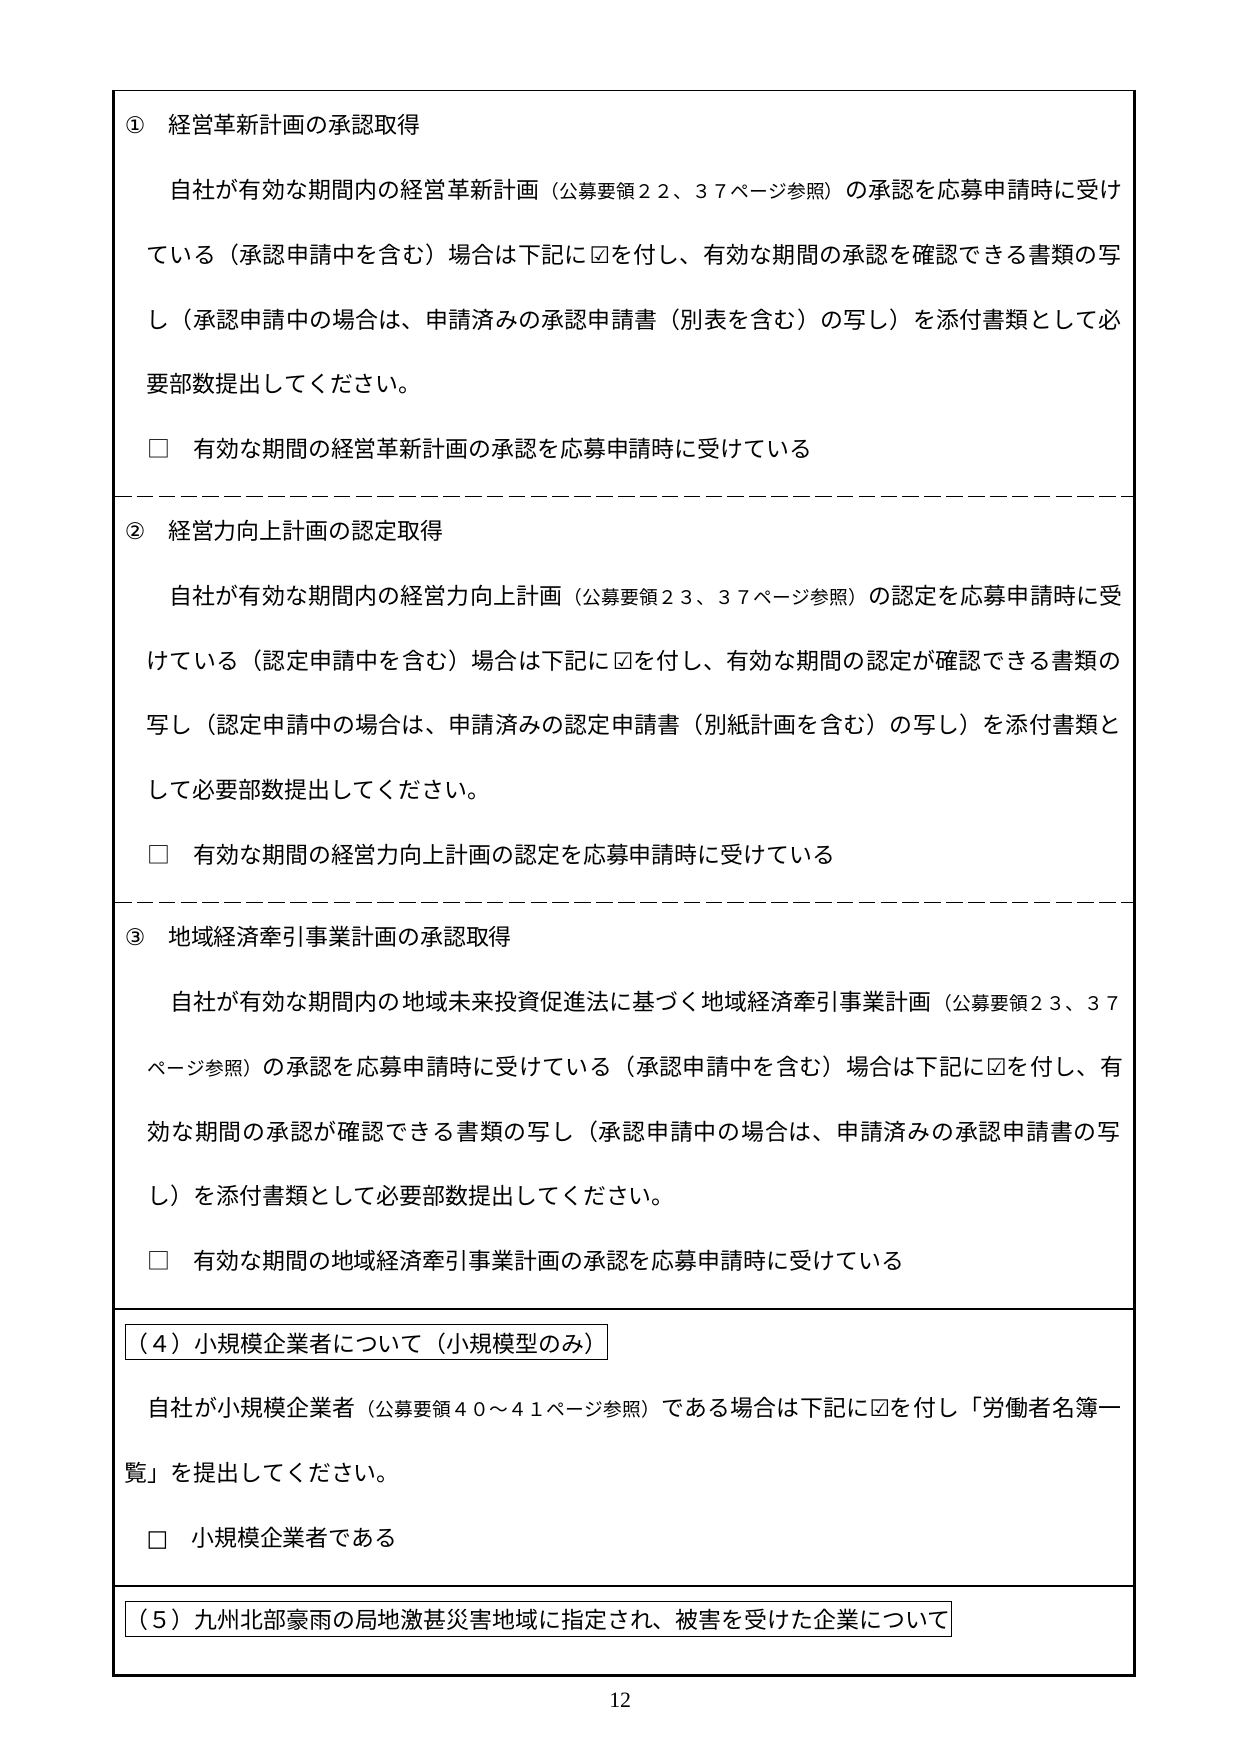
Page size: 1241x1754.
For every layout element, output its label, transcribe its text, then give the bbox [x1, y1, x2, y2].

table_cell ② 経営力向上計画の認定取得 自社が有効な期間内の経営力向上計画（公募要領２３、３７ページ参照）の認定を応募申請時に受けている（認定申請中を含む）場合は下記に☑を付し、有効な期間の認定が確認できる書類の写し（認定申請中の場合は、申請済みの認定申請書（別紙計画を含む）の写し）を添付書類として必要部数提出してください。 □ 有効な期間の経営力向上計画の認定を応募申請時に受けている [115, 496, 1133, 902]
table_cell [115, 1587, 1133, 1674]
table_cell （４）小規模企業者について（小規模型のみ） 自社が小規模企業者（公募要領４０～４１ページ参照）である場合は下記に☑を付し「労働者名簿一覧」を提出してください。 □ 小規模企業者である [115, 1310, 1133, 1585]
table_cell ③ 地域経済牽引事業計画の承認取得 自社が有効な期間内の地域未来投資促進法に基づく地域経済牽引事業計画（公募要領２３、３７ページ参照）の承認を応募申請時に受けている（承認申請中を含む）場合は下記に☑を付し、有効な期間の承認が確認できる書類の写し（承認申請中の場合は、申請済みの承認申請書の写し）を添付書類として必要部数提出してください。 □ 有効な期間の地域経済牽引事業計画の承認を応募申請時に受けている [115, 902, 1133, 1308]
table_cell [115, 91, 1133, 496]
